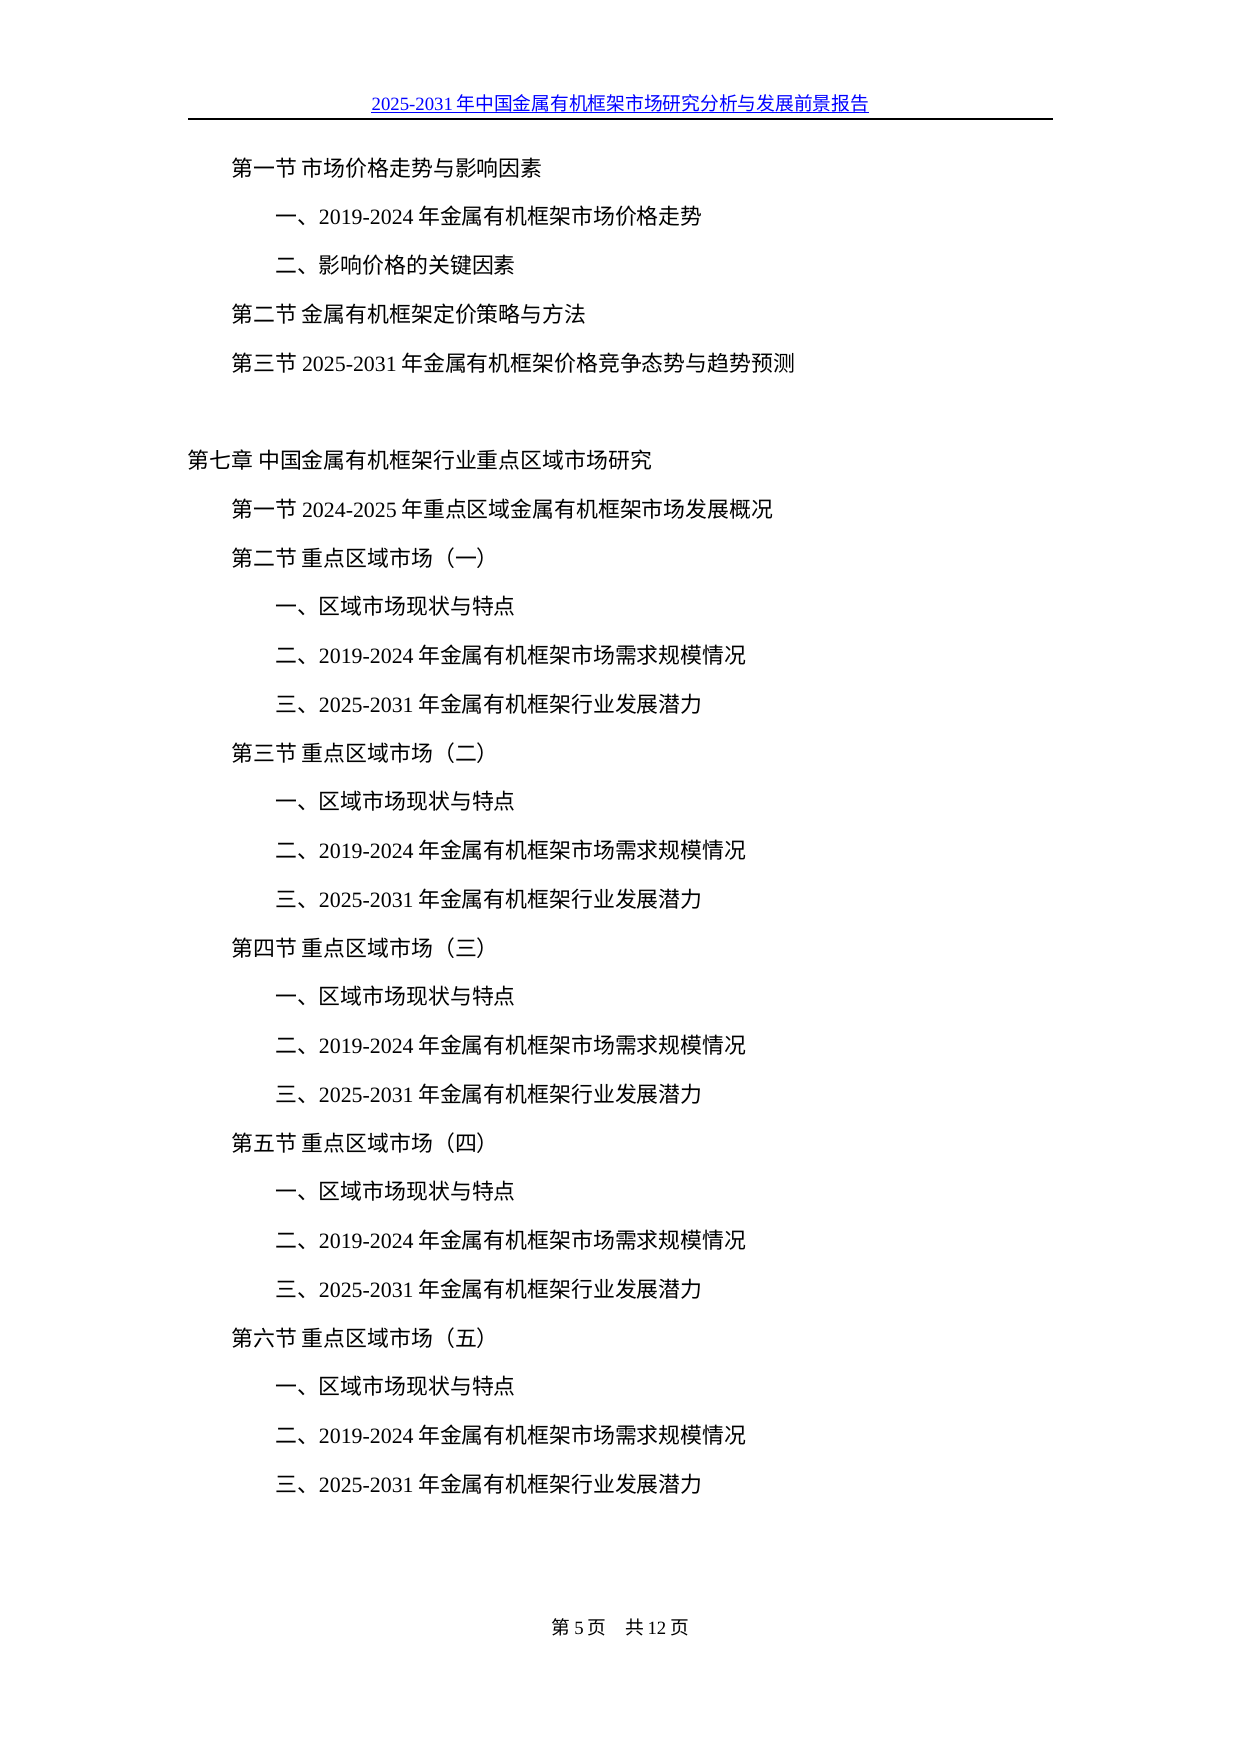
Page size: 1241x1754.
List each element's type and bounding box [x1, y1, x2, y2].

text [187, 150, 1053, 1499]
